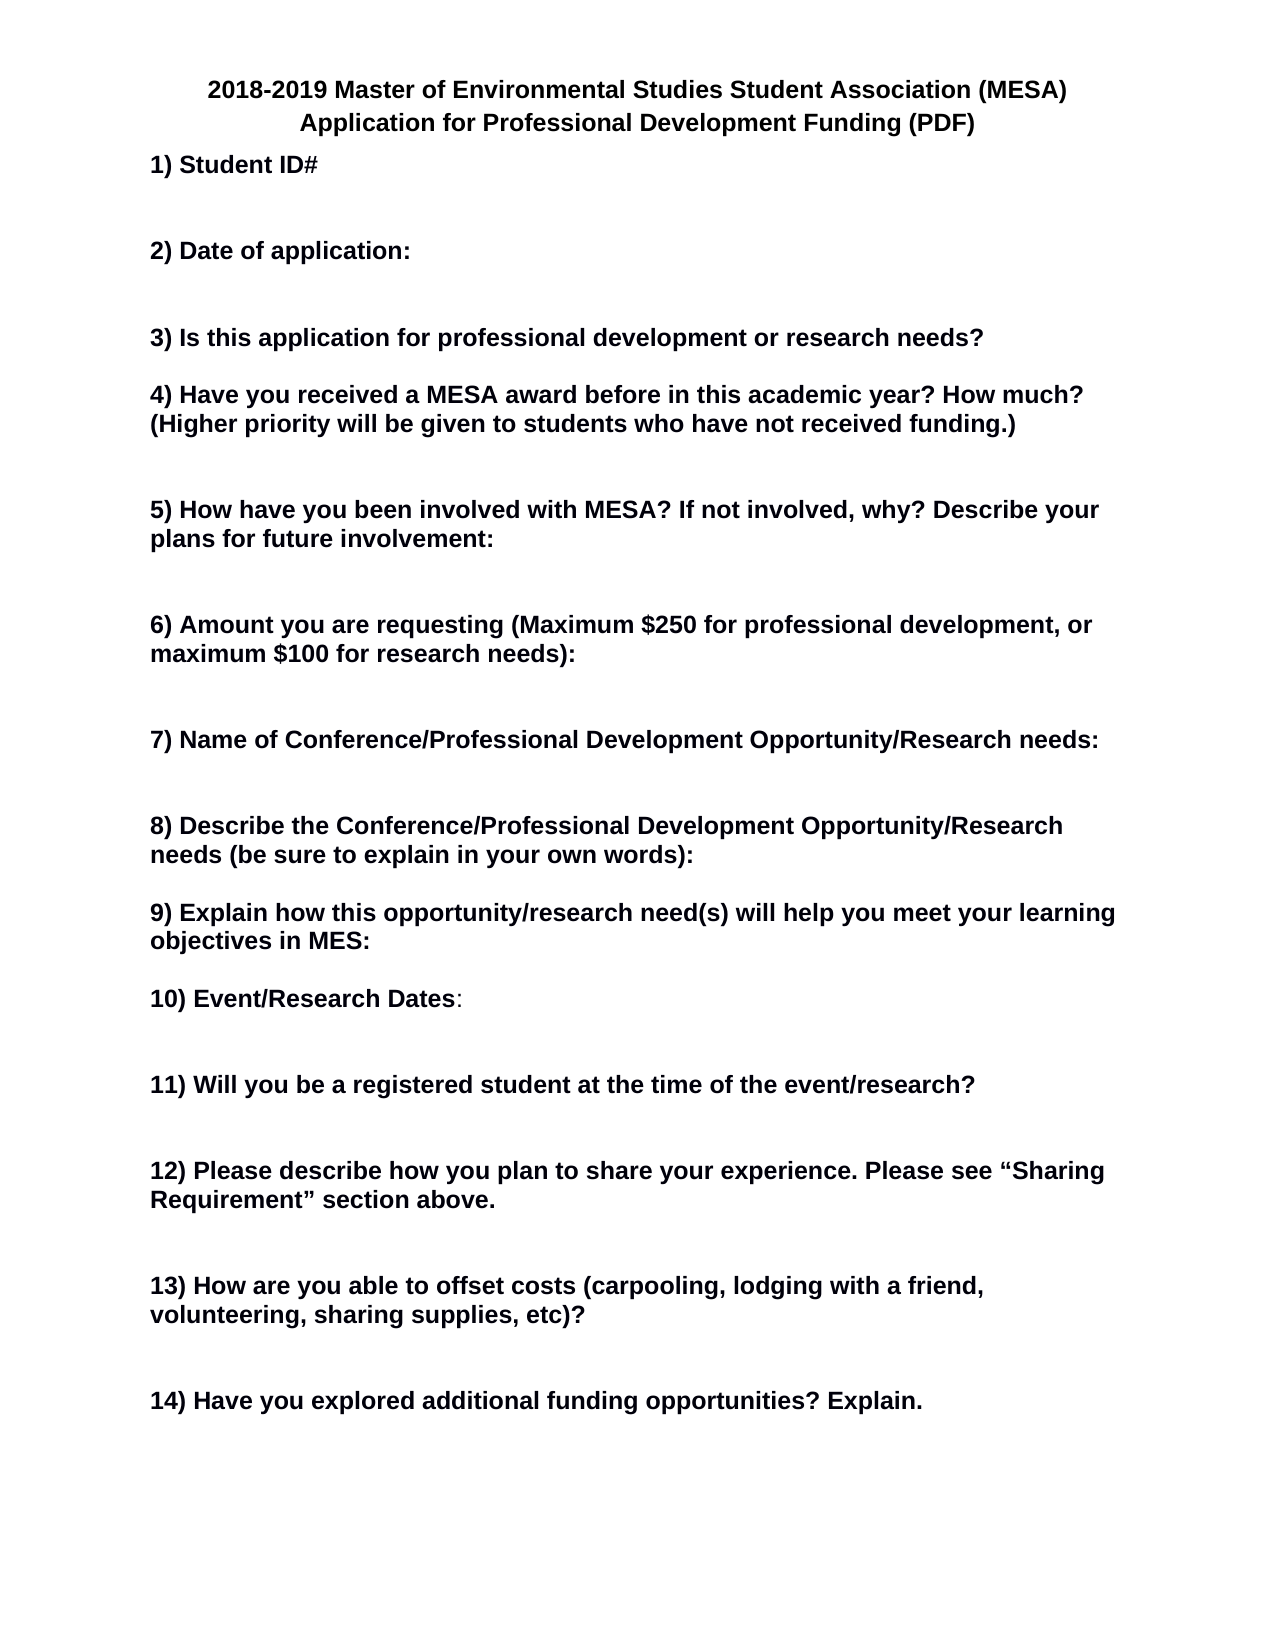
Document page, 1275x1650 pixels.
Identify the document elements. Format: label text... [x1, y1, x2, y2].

text 12) Please describe how you plan to share your experience. Please see “Sharing Requirement” section above. [150, 1156, 1125, 1214]
text 8) Describe the Conference/Professional Development Opportunity/Research needs (be sure to explain in your own words): [150, 811, 1125, 869]
text 14) Have you explored additional funding opportunities? Explain. [150, 1386, 1125, 1415]
text 3) Is this application for professional development or research needs? [150, 322, 1125, 351]
text 5) How have you been involved with MESA? If not involved, why? Describe your plans for future involvement: [150, 495, 1125, 552]
text 10) Event/Research Dates: [150, 984, 1125, 1012]
text 13) How are you able to offset costs (carpooling, lodging with a friend, volunteering, sharing supplies, etc)? [150, 1271, 1125, 1329]
text 1) Student ID# [150, 150, 1125, 179]
text 7) Name of Conference/Professional Development Opportunity/Research needs: [150, 725, 1125, 754]
text 9) Explain how this opportunity/research need(s) will help you meet your learning objectives in MES: [150, 897, 1125, 955]
text 11) Will you be a registered student at the time of the event/research? [150, 1070, 1125, 1099]
text 2) Date of application: [150, 236, 1125, 265]
text 4) Have you received a MESA award before in this academic year? How much? (Higher priority will be given to students who have not received funding.) [150, 380, 1125, 437]
text 6) Amount you are requesting (Maximum $250 for professional development, or maximum $100 for research needs): [150, 610, 1125, 667]
